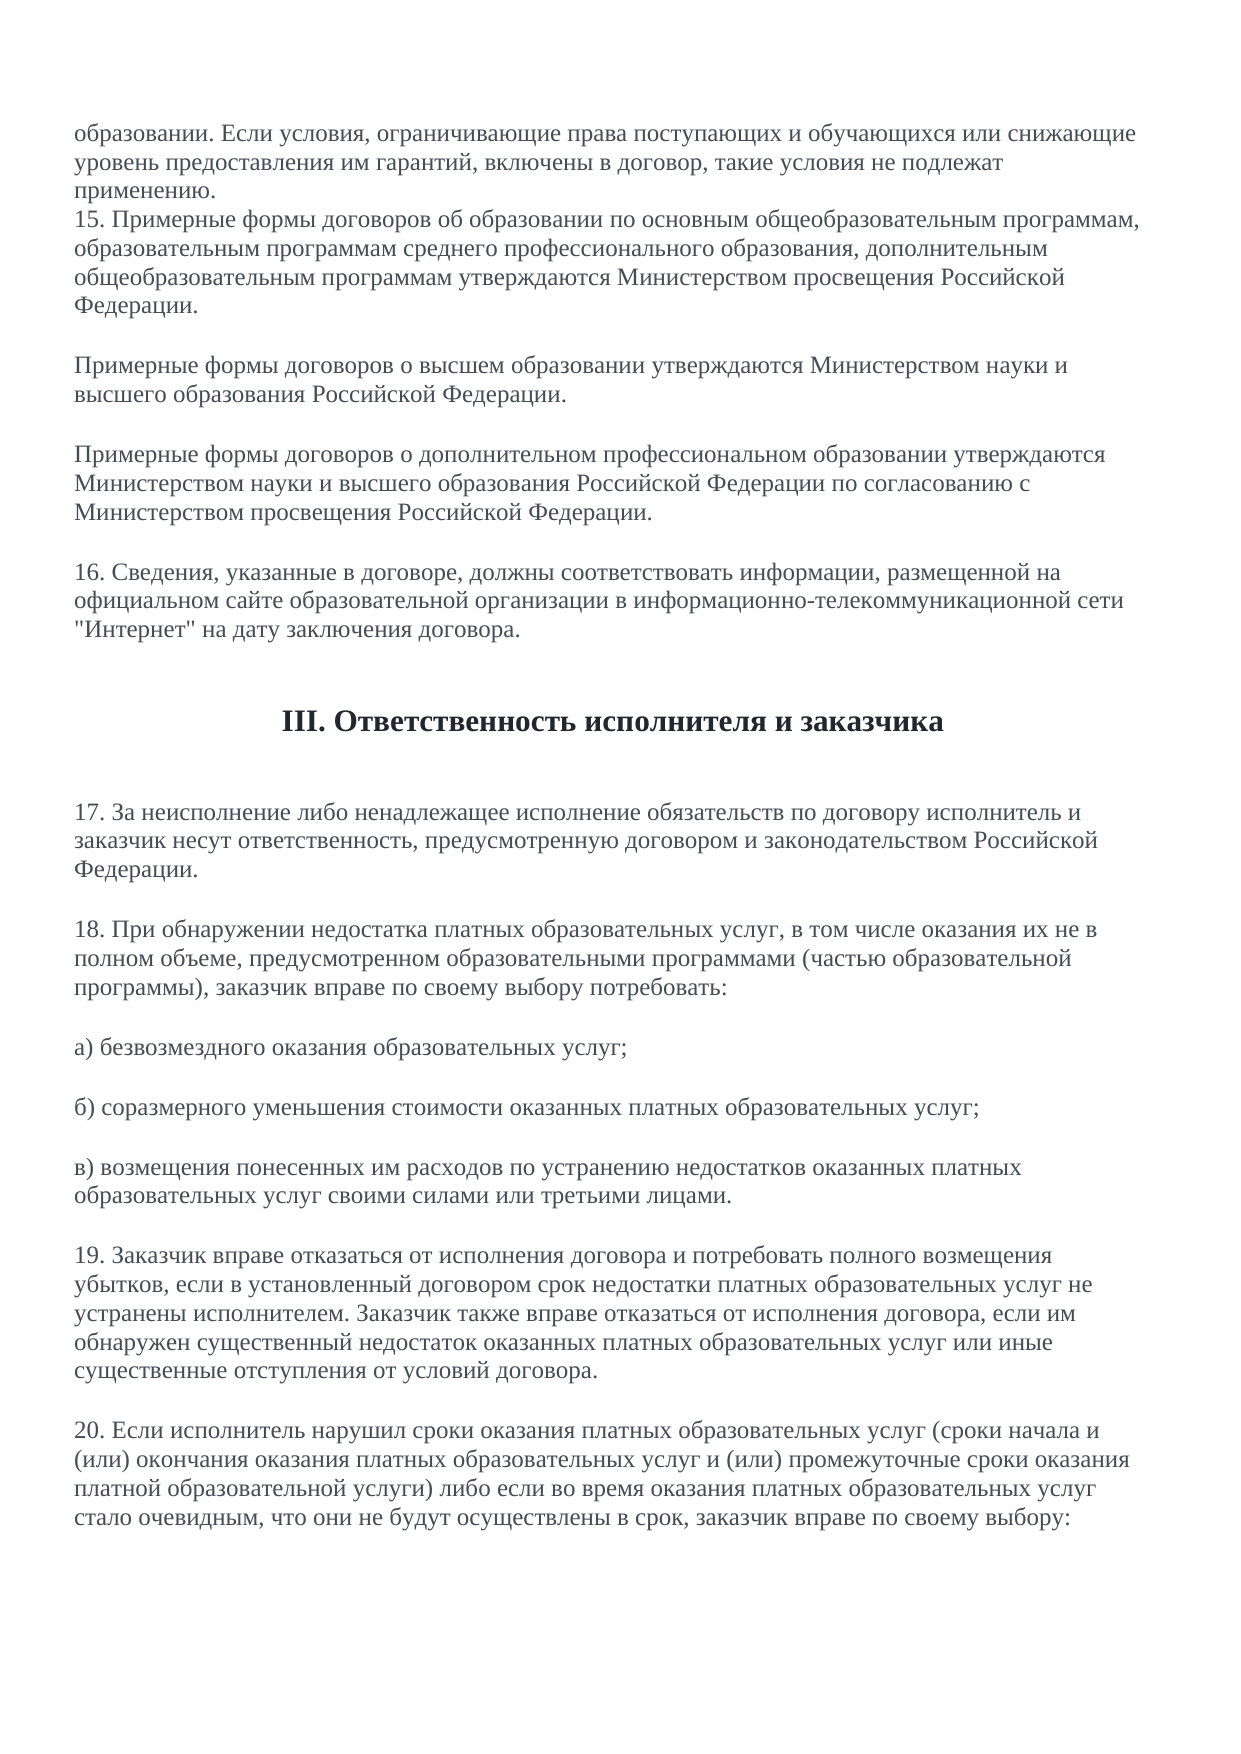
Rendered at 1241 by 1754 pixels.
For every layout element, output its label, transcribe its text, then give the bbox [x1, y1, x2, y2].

text б) соразмерного уменьшения стоимости оказанных платных образовательных услуг; [74, 1092, 1152, 1121]
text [74, 118, 1152, 204]
text 18. При обнаружении недостатка платных образовательных услуг, в том числе оказания их не в полном объеме, предусмотренном образовательными программами (частью образовательной программы), заказчик вправе по своему выбору потребовать: [74, 914, 1152, 1001]
text III. Ответственность исполнителя и заказчика [74, 702, 1152, 738]
text Примерные формы договоров о дополнительном профессиональном образовании утверждаются Министерством науки и высшего образования Российской Федерации по согласованию с Министерством просвещения Российской Федерации. [74, 439, 1152, 526]
text 15. Примерные формы договоров об образовании по основным общеобразовательным программам, образовательным программам среднего профессионального образования, дополнительным общеобразовательным программам утверждаются Министерством просвещения Российской Федерации. [74, 204, 1152, 319]
text в) возмещения понесенных им расходов по устранению недостатков оказанных платных образовательных услуг своими силами или третьими лицами. [74, 1152, 1152, 1209]
text 19. Заказчик вправе отказаться от исполнения договора и потребовать полного возмещения убытков, если в установленный договором срок недостатки платных образовательных услуг не устранены исполнителем. Заказчик также вправе отказаться от исполнения договора, если им обнаружен существенный недостаток оказанных платных образовательных услуг или иные существенные отступления от условий договора. [74, 1241, 1152, 1384]
text а) безвозмездного оказания образовательных услуг; [74, 1032, 1152, 1061]
text 16. Сведения, указанные в договоре, должны соответствовать информации, размещенной на официальном сайте образовательной организации в информационно-телекоммуникационной сети "Интернет" на дату заключения договора. [74, 557, 1152, 643]
text 17. За неисполнение либо ненадлежащее исполнение обязательств по договору исполнитель и заказчик несут ответственность, предусмотренную договором и законодательством Российской Федерации. [74, 797, 1152, 883]
text 20. Если исполнитель нарушил сроки оказания платных образовательных услуг (сроки начала и (или) окончания оказания платных образовательных услуг и (или) промежуточные сроки оказания платной образовательной услуги) либо если во время оказания платных образовательных услуг стало очевидным, что они не будут осуществлены в срок, заказчик вправе по своему выбору: [74, 1416, 1152, 1531]
text Примерные формы договоров о высшем образовании утверждаются Министерством науки и высшего образования Российской Федерации. [74, 351, 1152, 408]
